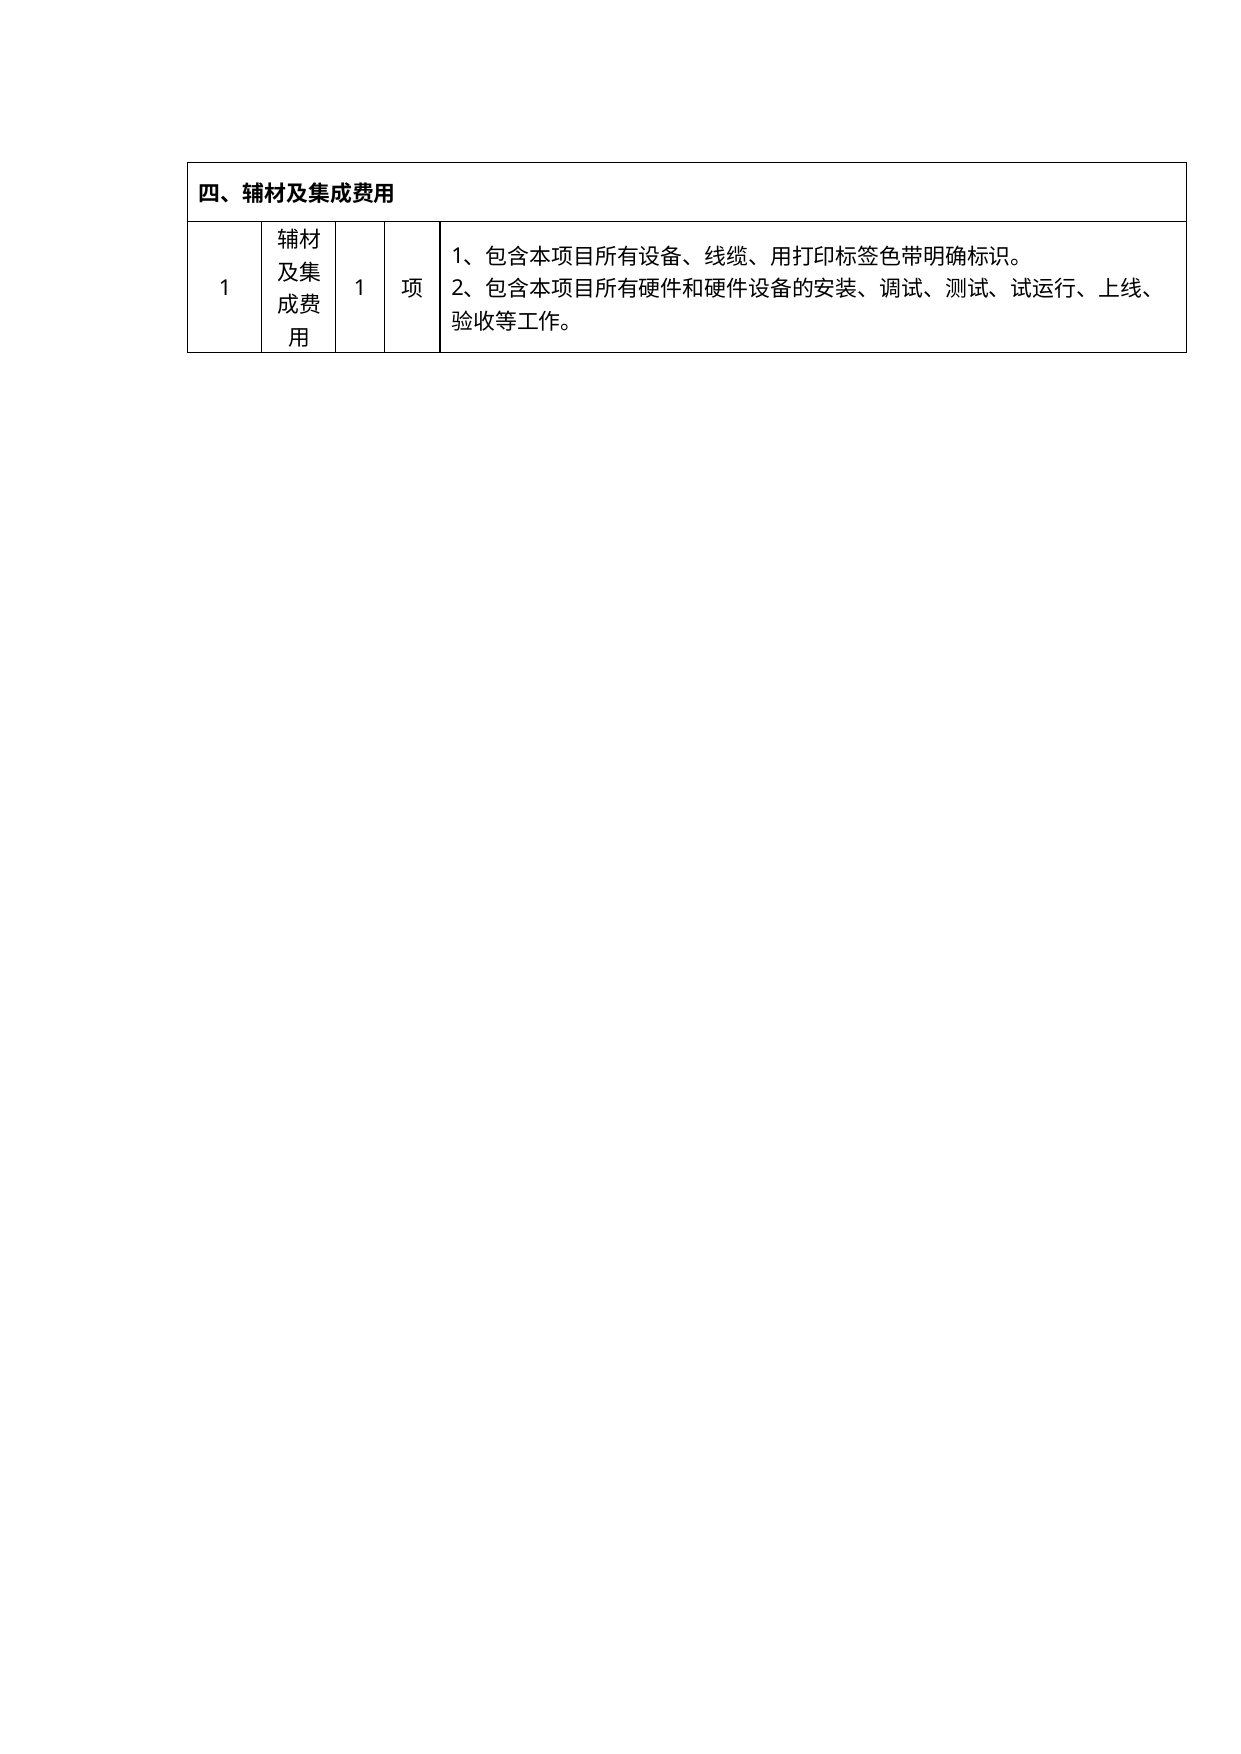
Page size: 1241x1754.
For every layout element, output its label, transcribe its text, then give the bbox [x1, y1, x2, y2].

table_cell 辅材及集成费用 [262, 222, 335, 352]
table_cell 项 [385, 222, 439, 352]
table_cell 四、辅材及集成费用 [188, 163, 1186, 221]
table_cell 1、包含本项目所有设备、线缆、用打印标签色带明确标识。 2、包含本项目所有硬件和硬件设备的安装、调试、测试、试运行、上线、验收等工作。 [441, 222, 1186, 352]
table_cell 1 [336, 222, 384, 352]
table_cell 1 [188, 222, 261, 352]
